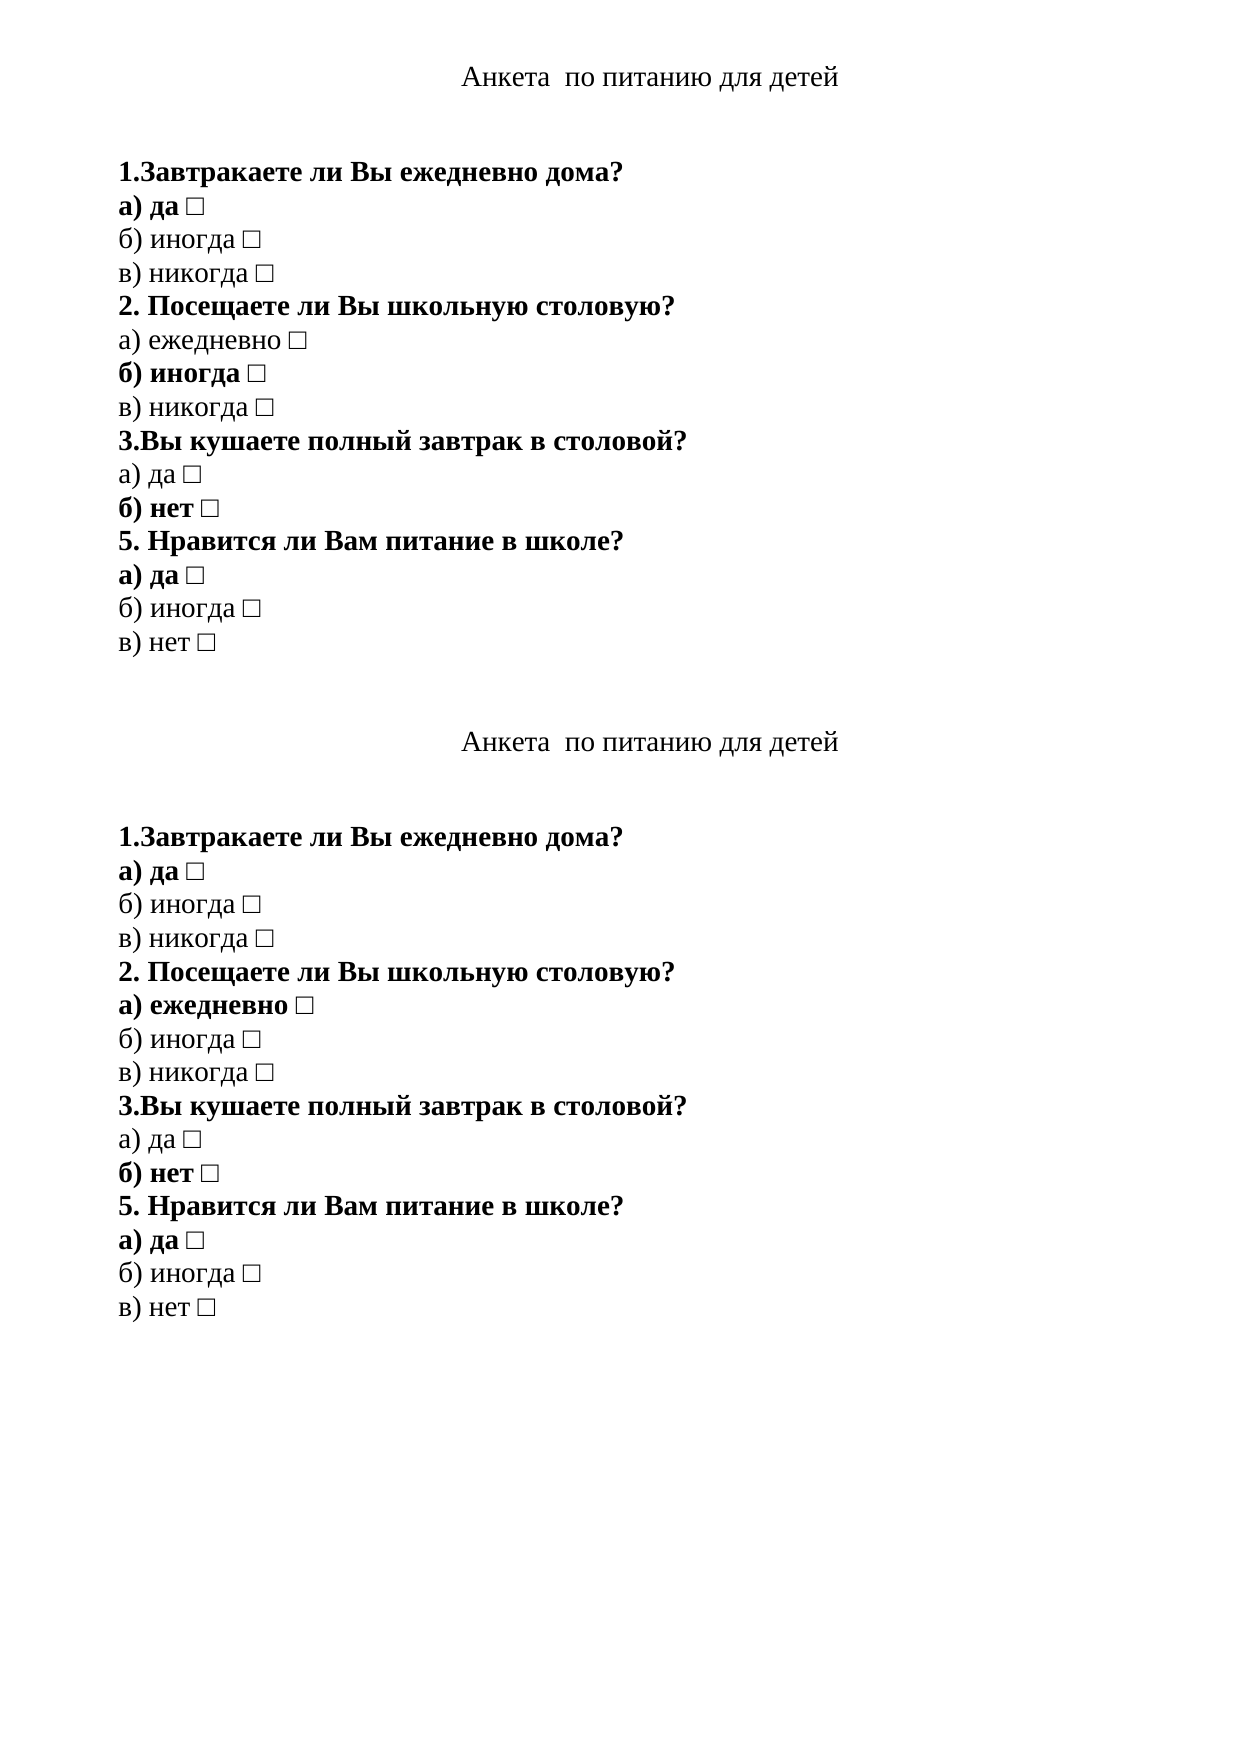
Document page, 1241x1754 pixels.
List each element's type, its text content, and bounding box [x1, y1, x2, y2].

text 5. Нравится ли Вам питание в школе? [118, 1188, 1181, 1222]
text 2. Посещаете ли Вы школьную столовую? [118, 288, 1181, 322]
text в) никогда □ [118, 255, 1181, 288]
text б) иногда □ [118, 1256, 1181, 1289]
text в) никогда □ [118, 920, 1181, 954]
text б) нет □ [118, 490, 1181, 523]
text а) ежедневно □ [118, 322, 1181, 356]
text Анкета по питанию для детей [118, 724, 1181, 758]
text в) никогда □ [118, 1054, 1181, 1088]
text а) да □ [118, 557, 1181, 590]
text Анкета по питанию для детей [118, 59, 1181, 93]
text 3.Вы кушаете полный завтрак в столовой? [118, 423, 1181, 456]
text в) нет □ [118, 1289, 1181, 1323]
text а) да □ [118, 853, 1181, 887]
text а) да □ [118, 188, 1181, 221]
text а) да □ [118, 1222, 1181, 1256]
text 3.Вы кушаете полный завтрак в столовой? [118, 1088, 1181, 1121]
text 1.Завтракаете ли Вы ежедневно дома? [118, 154, 1181, 188]
text в) никогда □ [118, 389, 1181, 423]
text 2. Посещаете ли Вы школьную столовую? [118, 954, 1181, 987]
text а) да □ [118, 456, 1181, 490]
text б) иногда □ [118, 221, 1181, 255]
text б) нет □ [118, 1155, 1181, 1188]
text 5. Нравится ли Вам питание в школе? [118, 523, 1181, 557]
text б) иногда □ [118, 356, 1181, 389]
text б) иногда □ [118, 1021, 1181, 1054]
text б) иногда □ [118, 590, 1181, 624]
text б) иногда □ [118, 887, 1181, 920]
text а) да □ [118, 1121, 1181, 1155]
text в) нет □ [118, 624, 1181, 657]
text а) ежедневно □ [118, 987, 1181, 1021]
text 1.Завтракаете ли Вы ежедневно дома? [118, 819, 1181, 853]
